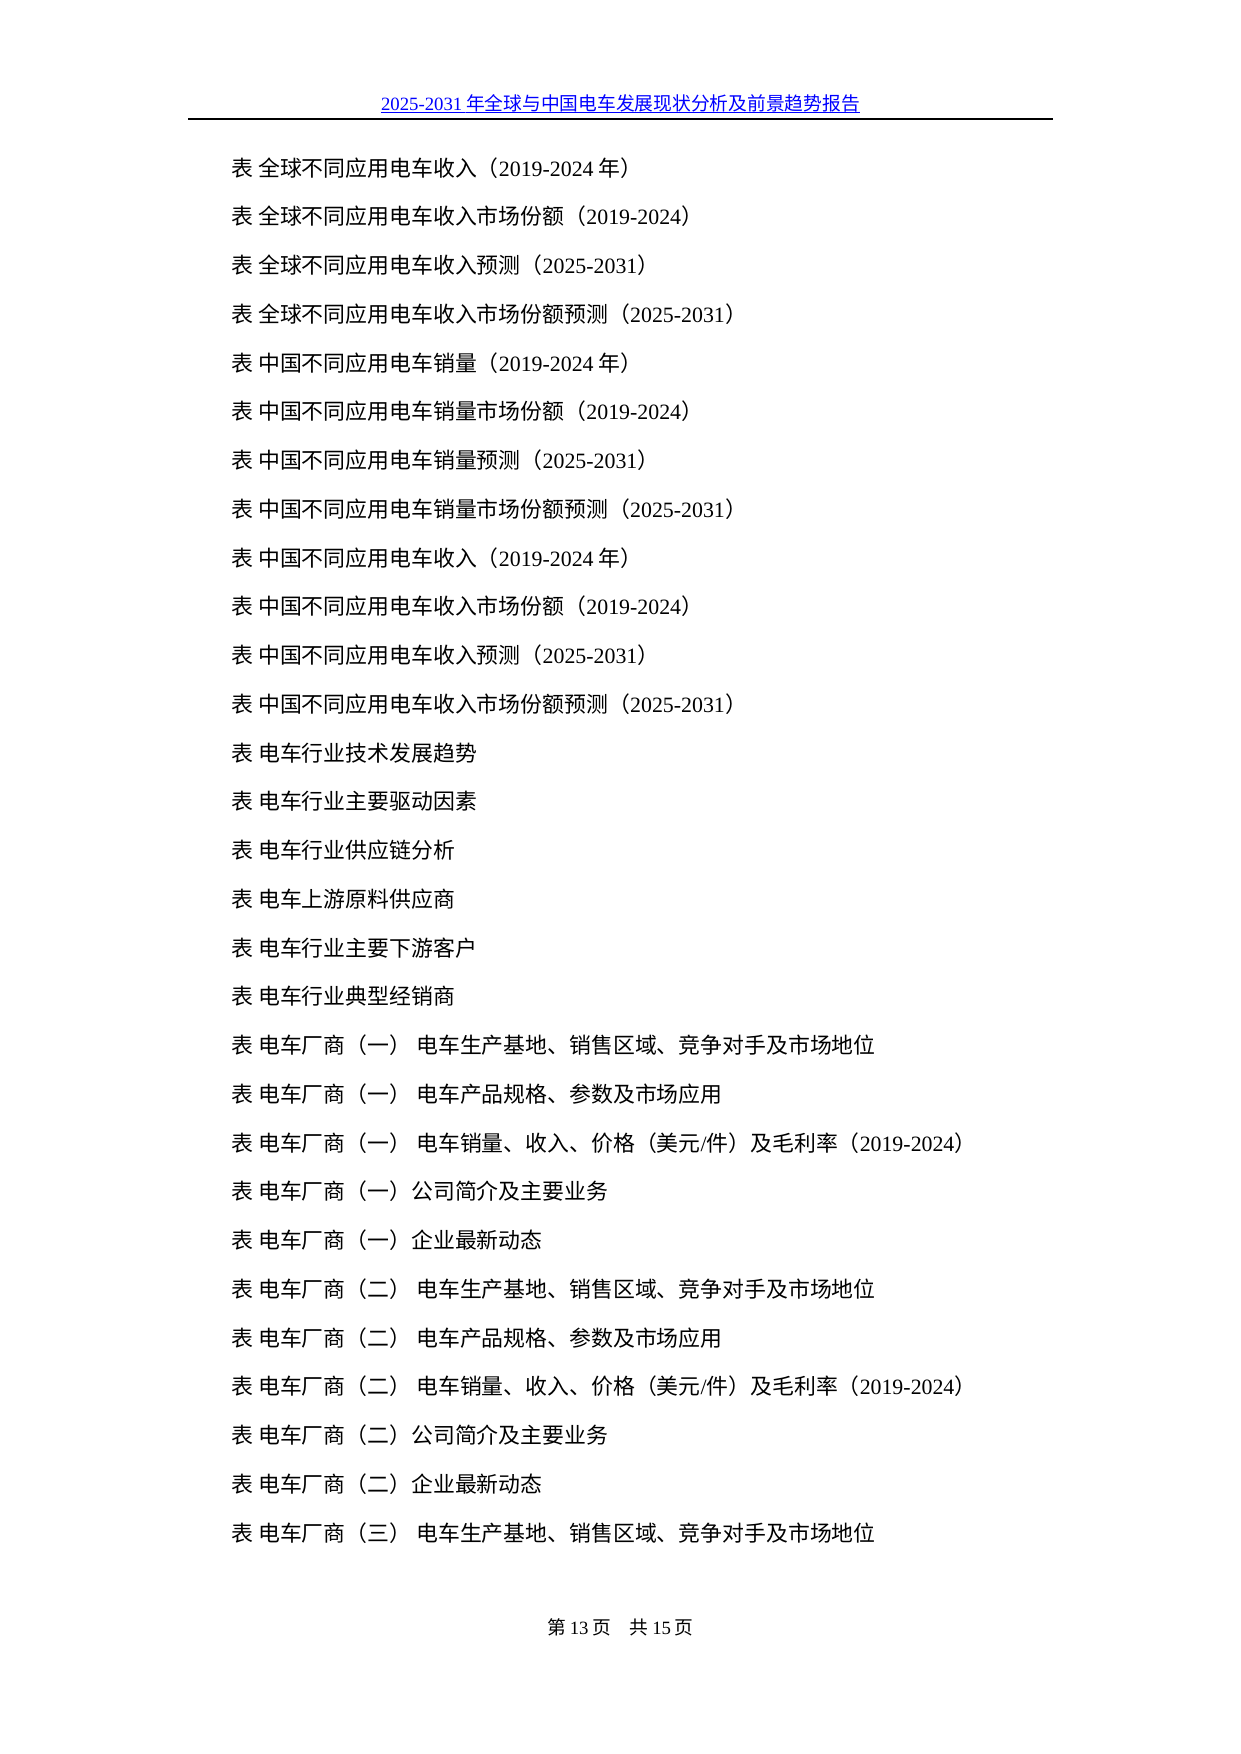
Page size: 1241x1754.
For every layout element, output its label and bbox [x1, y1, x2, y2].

text [187, 150, 1053, 1548]
